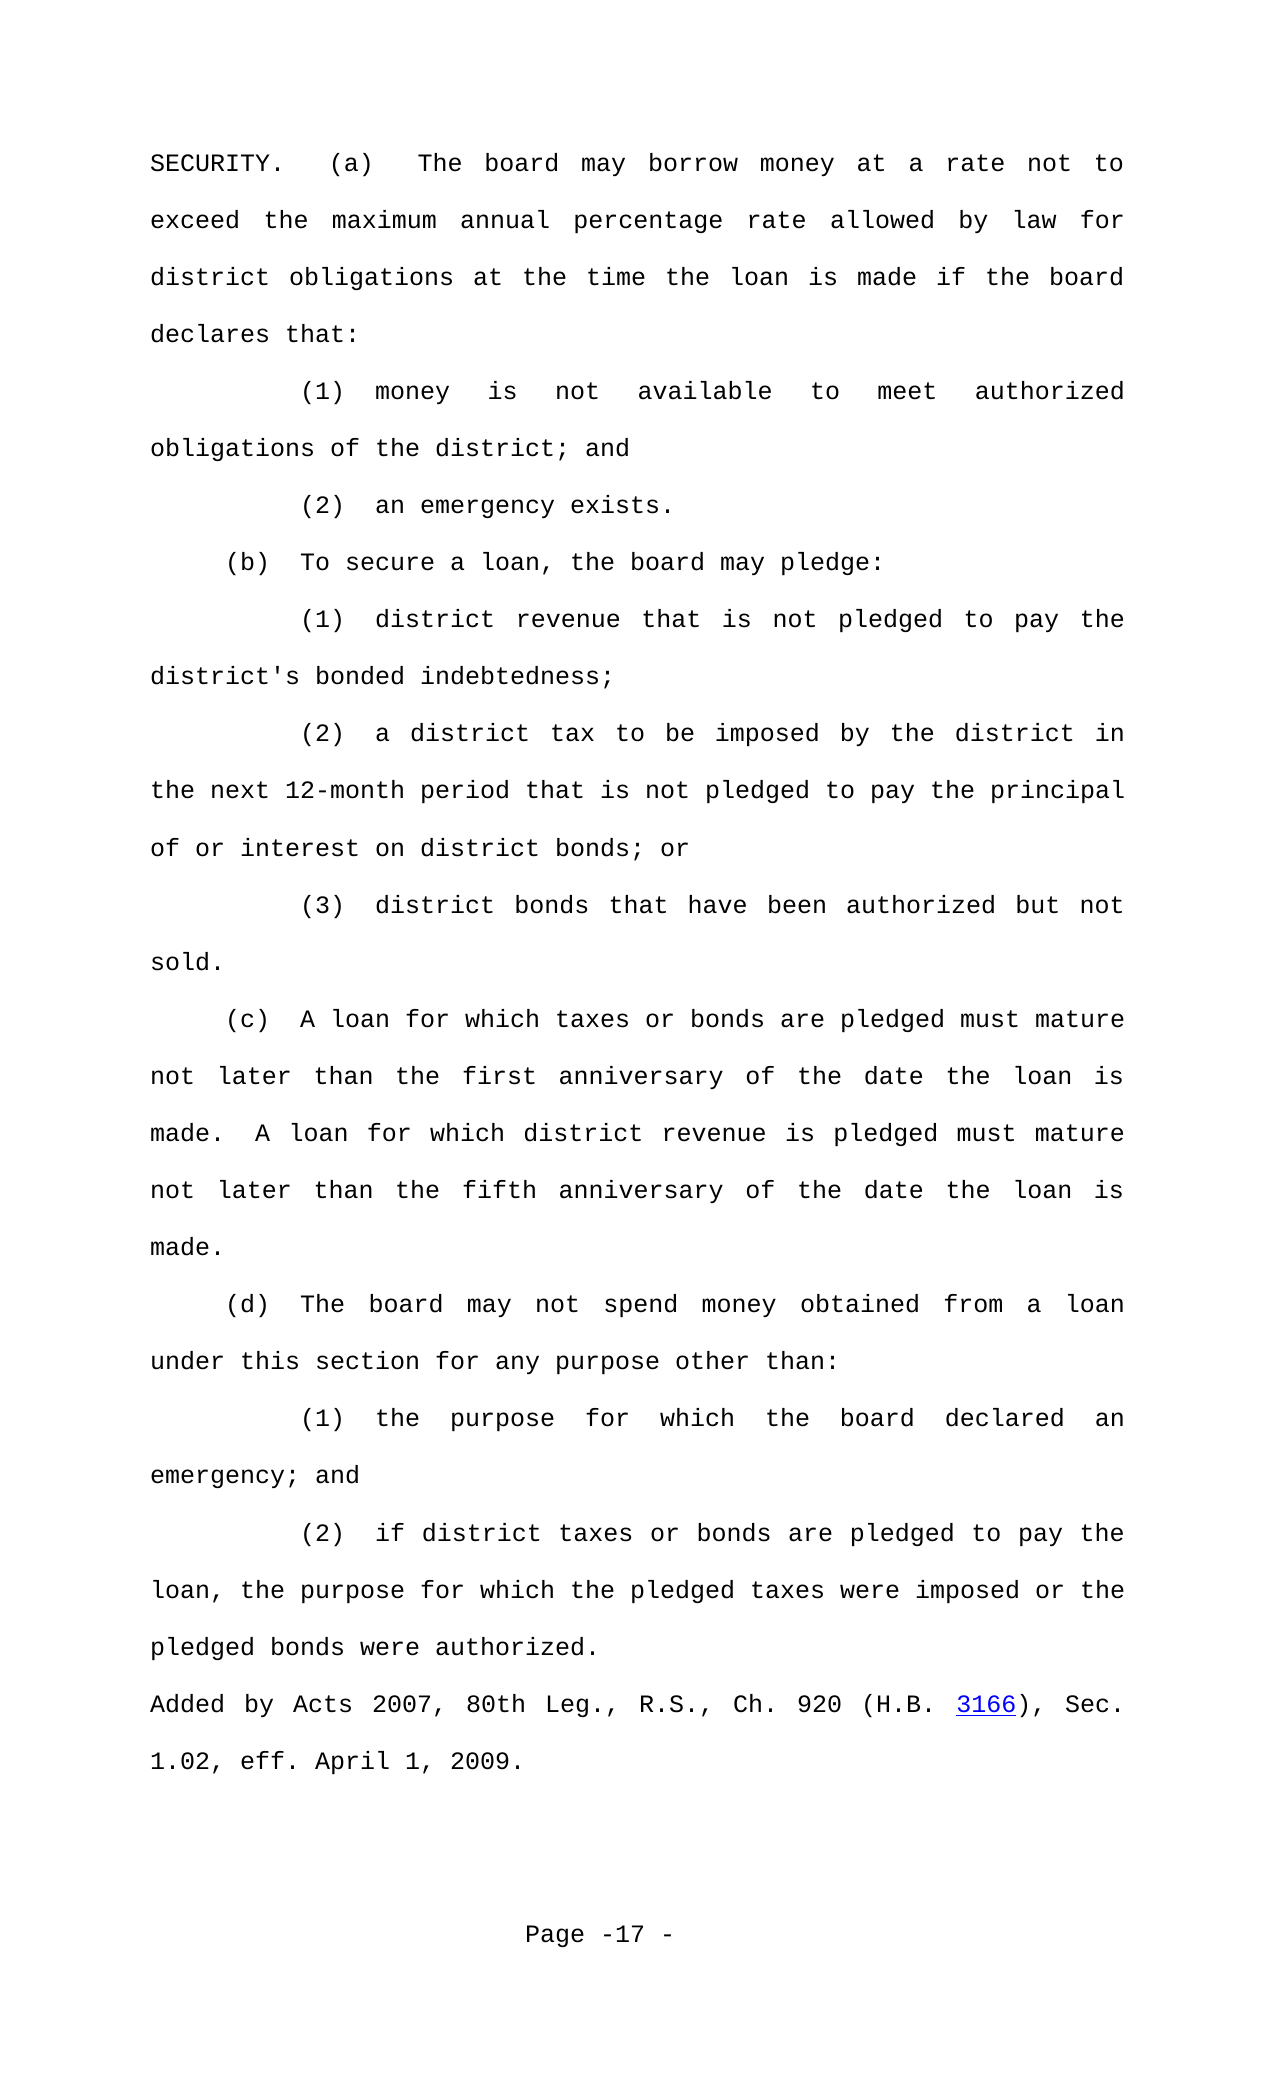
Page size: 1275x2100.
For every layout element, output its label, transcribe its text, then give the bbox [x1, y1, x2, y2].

text (2) a district tax to be imposed by the district in the next 12-month period that is not pledged to pay the principal of or interest on district bonds; or [150, 721, 1125, 863]
text (2) if district taxes or bonds are pledged to pay the loan, the purpose for which the pledged taxes were imposed or the pledged bonds were authorized. [150, 1520, 1125, 1663]
text (b) To secure a loan, the board may pledge: [150, 549, 1125, 578]
text (1) the purpose for which the board declared an emergency; and [150, 1406, 1125, 1491]
text (3) district bonds that have been authorized but not sold. [150, 892, 1125, 978]
text (c) A loan for which taxes or bonds are pledged must mature not later than the first anniversary of the date the loan is made. A loan for which district revenue is pledged must mature not later than the fifth anniversary of the date the loan is made. [150, 1006, 1125, 1263]
text (d) The board may not spend money obtained from a loan under this section for any purpose other than: [150, 1292, 1125, 1377]
text (2) an emergency exists. [150, 492, 1125, 521]
text (1) district revenue that is not pledged to pay the district's bonded indebtedness; [150, 607, 1125, 692]
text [150, 150, 1125, 350]
text (1) money is not available to meet authorized obligations of the district; and [150, 378, 1125, 464]
text Added by Acts 2007, 80th Leg., R.S., Ch. 920 (H.B. 3166), Sec. 1.02, eff. April 1, 2009. [150, 1691, 1125, 1777]
